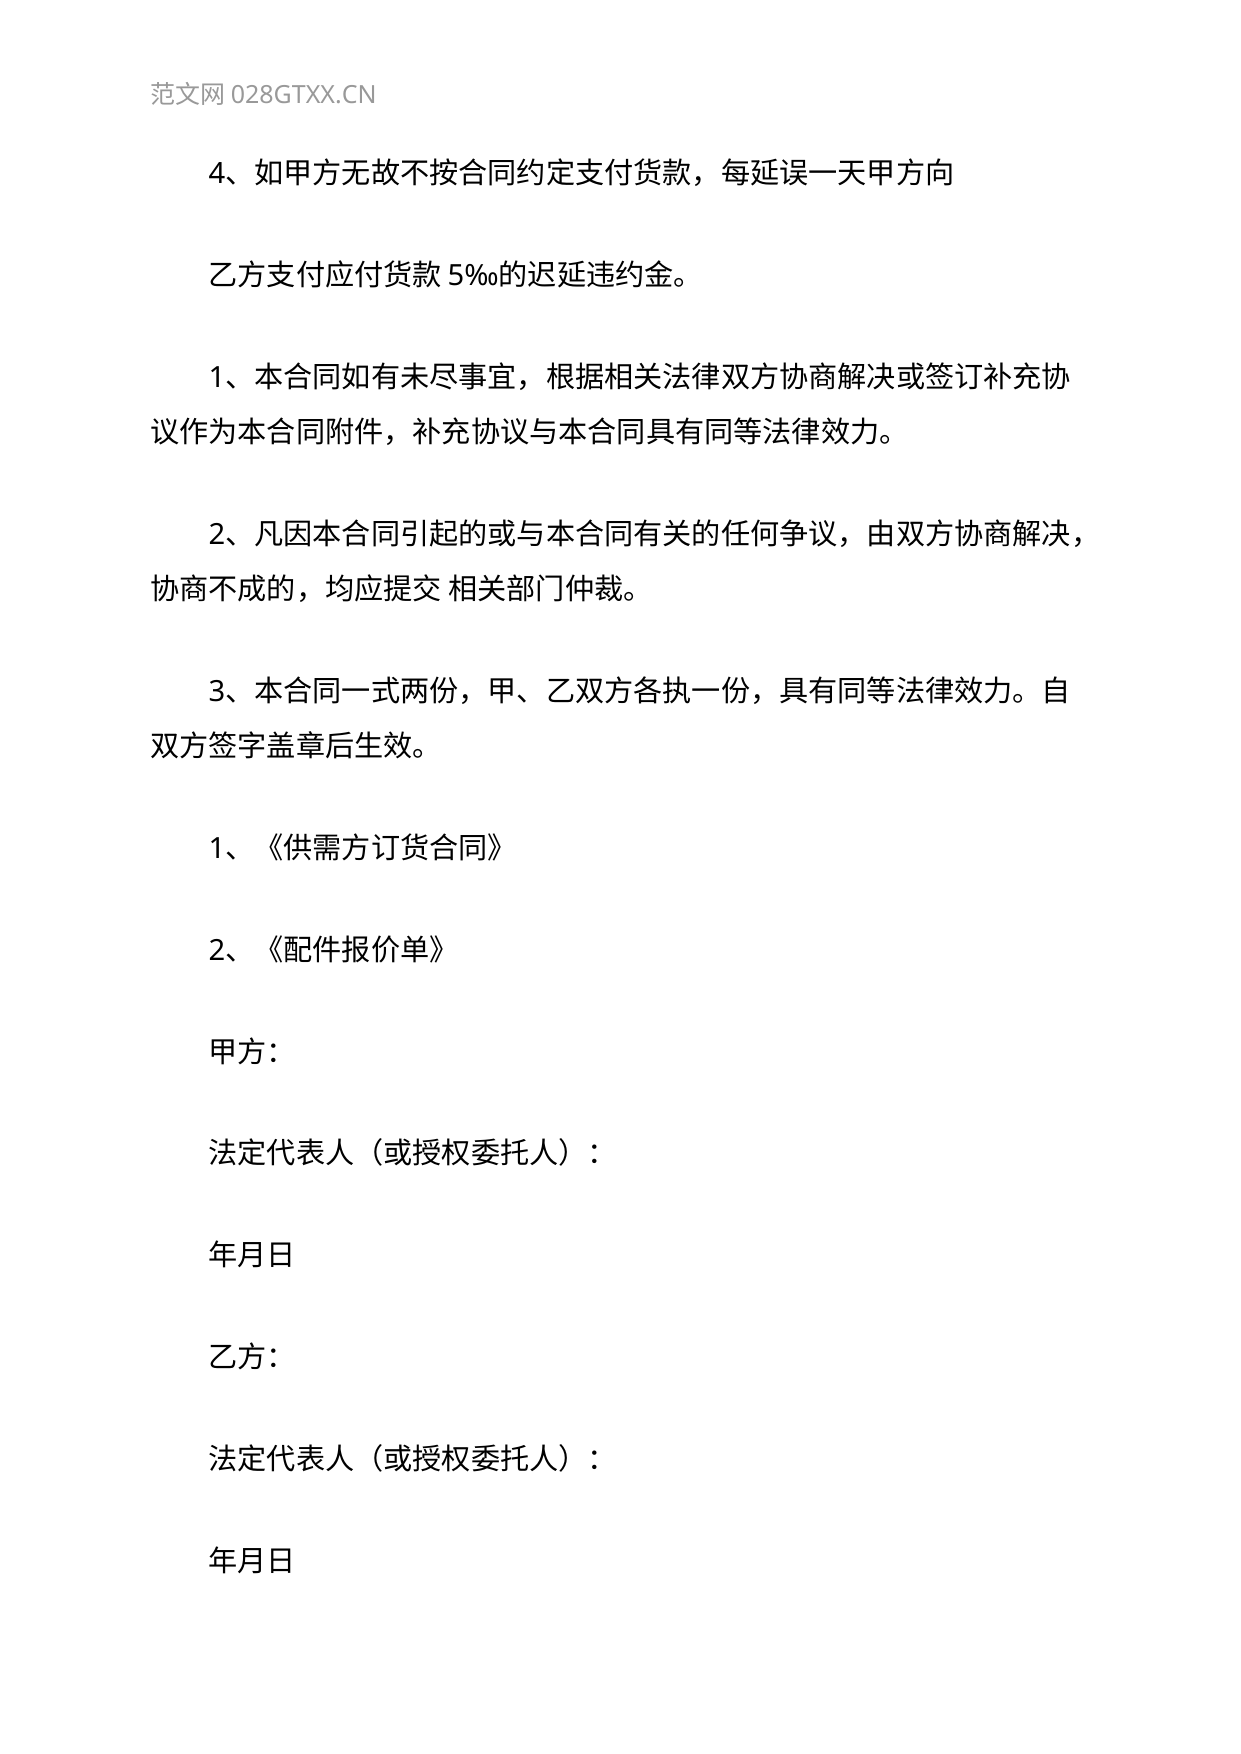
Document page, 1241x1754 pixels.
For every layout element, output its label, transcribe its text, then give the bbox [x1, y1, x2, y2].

text 乙方支付应付货款5‰的迟延违约金。 [150, 252, 1090, 294]
text 年月日 [150, 1232, 1090, 1274]
text 1、《供需方订货合同》 [150, 824, 1090, 867]
text 1、本合同如有未尽事宜，根据相关法律双方协商解决或签订补充协议作为本合同附件，补充协议与本合同具有同等法律效力。 [150, 354, 1090, 451]
text 法定代表人（或授权委托人）： [150, 1130, 1090, 1172]
text 4、如甲方无故不按合同约定支付货款，每延误一天甲方向 [150, 150, 1090, 192]
text 2、凡因本合同引起的或与本合同有关的任何争议，由双方协商解决，协商不成的，均应提交 相关部门仲裁。 [150, 511, 1090, 608]
text 甲方： [150, 1028, 1090, 1071]
text 乙方： [150, 1333, 1090, 1376]
text 法定代表人（或授权委托人）： [150, 1435, 1090, 1478]
text 年月日 [150, 1537, 1090, 1579]
text 3、本合同一式两份，甲、乙双方各执一份，具有同等法律效力。自双方签字盖章后生效。 [150, 667, 1090, 765]
text 2、《配件报价单》 [150, 926, 1090, 969]
